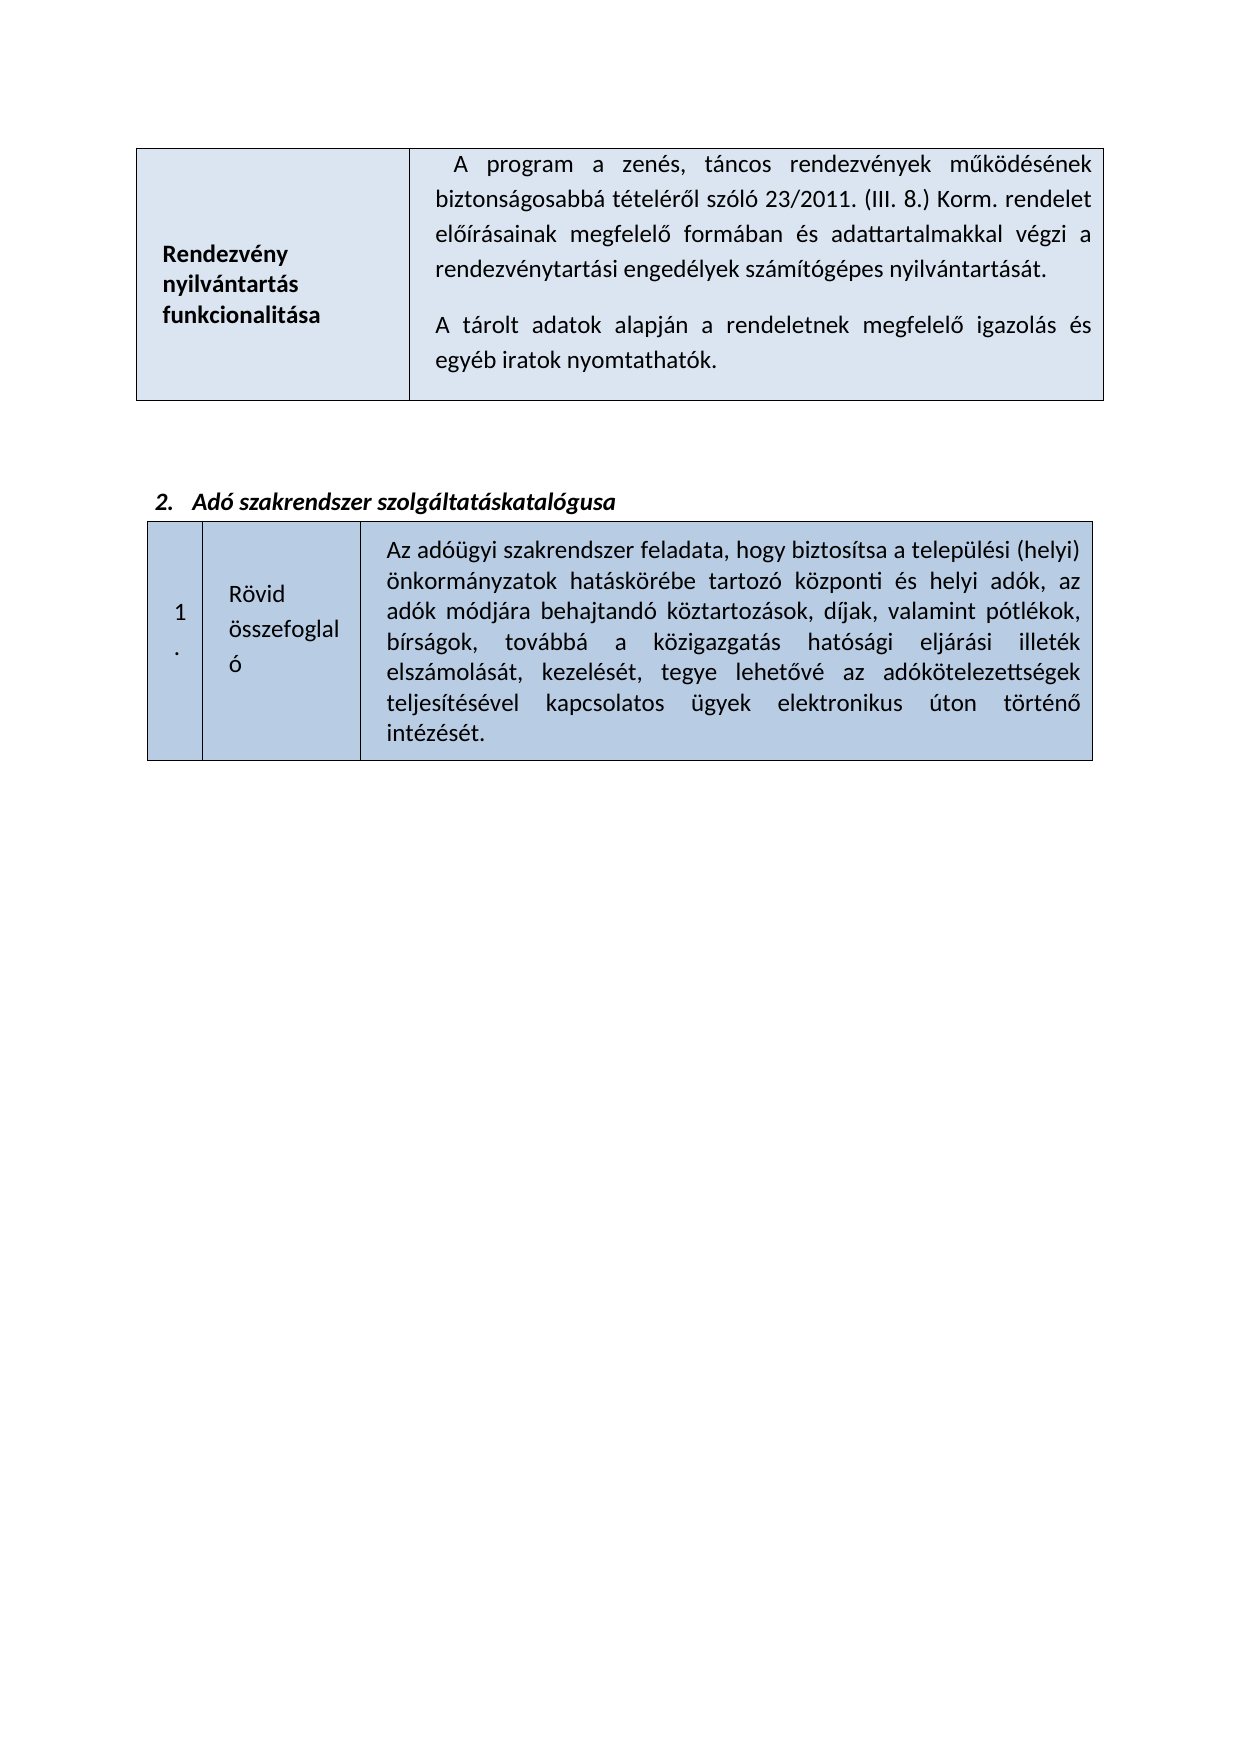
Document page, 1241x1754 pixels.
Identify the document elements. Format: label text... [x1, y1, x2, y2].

table_header 1. [148, 522, 202, 760]
table_header Rövid összefoglaló [203, 522, 360, 760]
subtitle Adó szakrendszer szolgáltatáskatalógusa [154, 486, 1093, 516]
table_header Az adóügyi szakrendszer feladata, hogy biztosítsa a települési (helyi) önkormányzatok hatáskörébe tartozó központi és helyi adók, az adók módjára behajtandó köztartozások, díjak, valamint pótlékok, bírságok, továbbá a közigazgatás hatósági eljárási illeték elszámolását, kezelését, tegye lehetővé az adókötelezettségek teljesítésével kapcsolatos ügyek elektronikus úton történő intézését. [361, 522, 1092, 760]
table_cell A program a zenés, táncos rendezvények működésének biztonságosabbá tételéről szóló 23/2011. (III. 8.) Korm. rendelet előírásainak megfelelő formában és adattartalmakkal végzi a rendezvénytartási engedélyek számítógépes nyilvántartását. A tárolt adatok alapján a rendeletnek megfelelő igazolás és egyéb iratok nyomtathatók. [410, 149, 1103, 400]
table_cell Rendezvény nyilvántartás funkcionalitása [137, 149, 409, 400]
